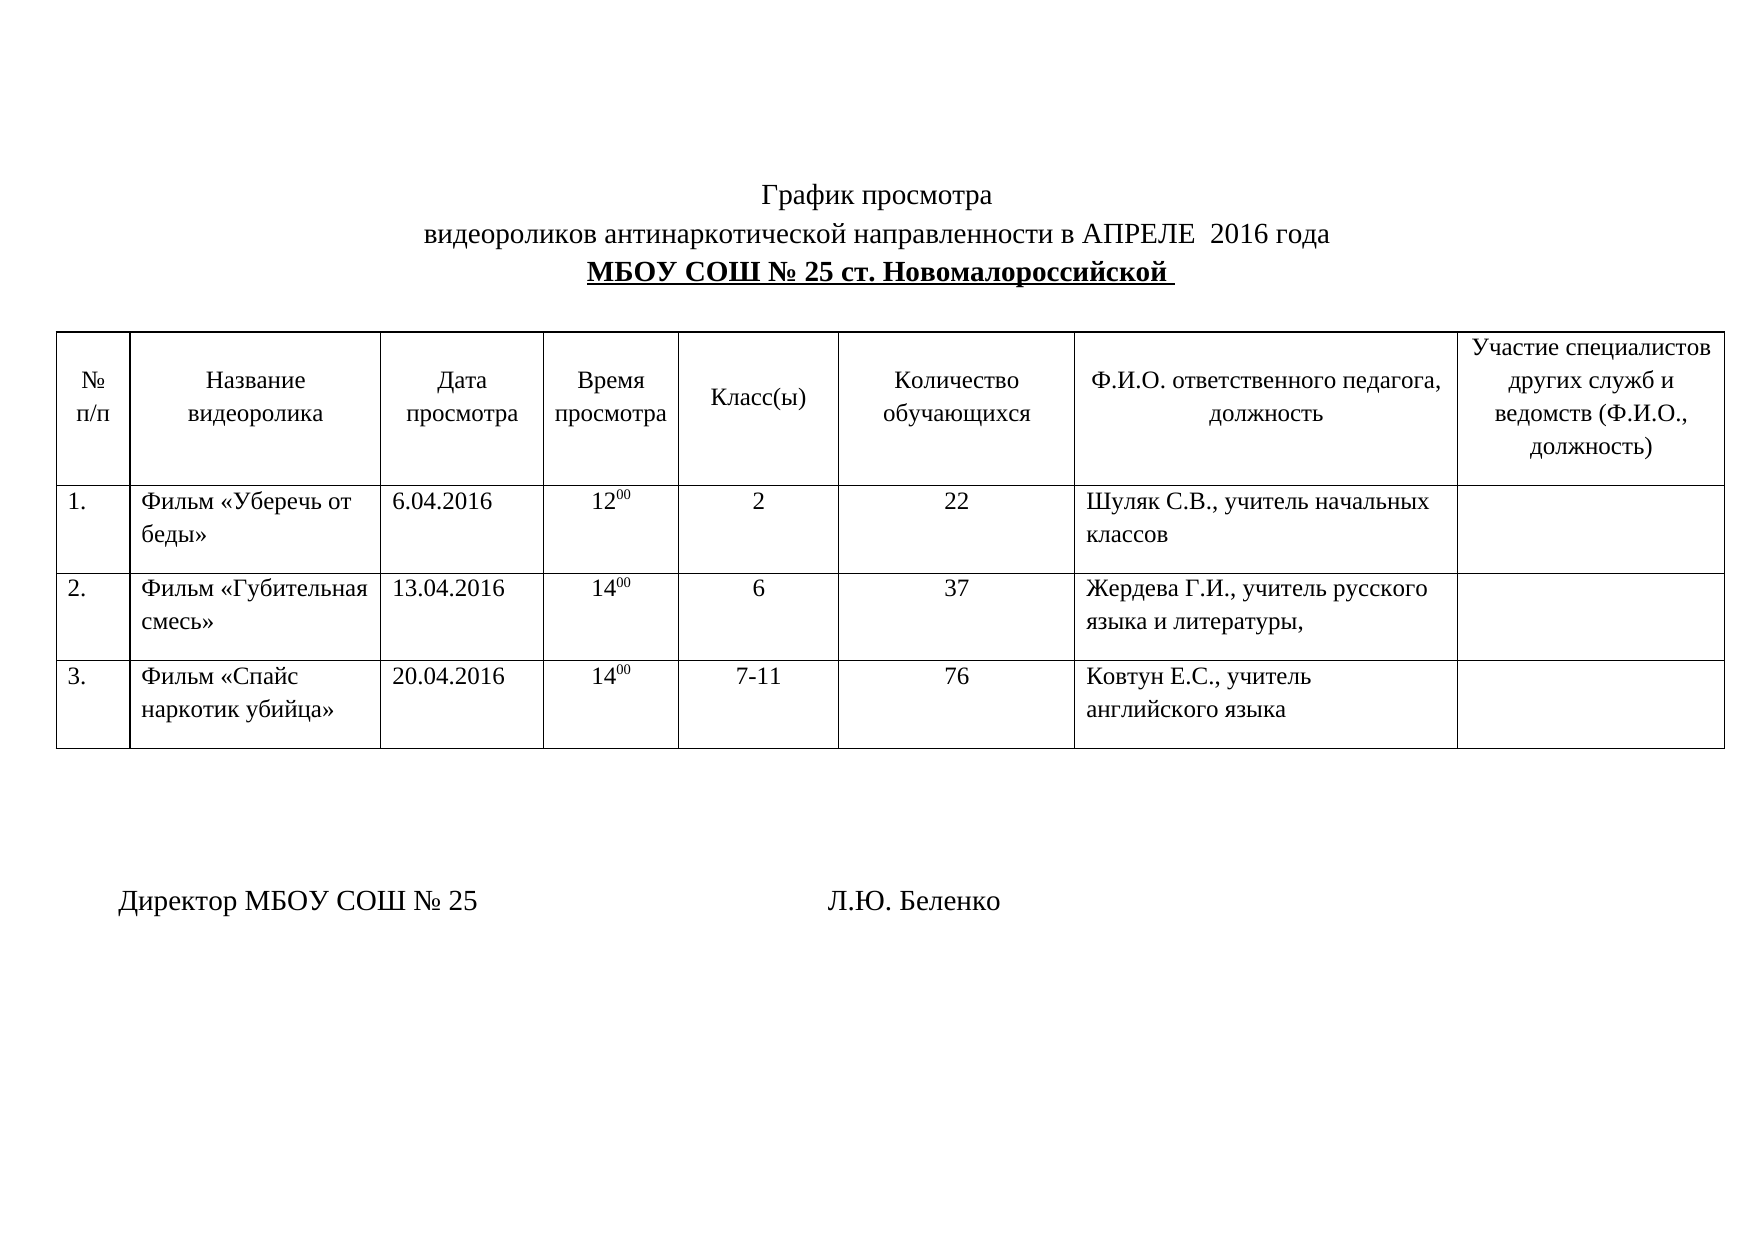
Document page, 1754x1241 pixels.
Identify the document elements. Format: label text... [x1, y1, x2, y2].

table_header Количество обучающихся [839, 333, 1074, 485]
table_cell [1458, 574, 1724, 660]
table_cell 1. [57, 486, 129, 572]
text Директор МБОУ СОШ № 25 Л.Ю. Беленко [118, 883, 1636, 916]
table_cell 1400 [544, 661, 678, 747]
table_header Время просмотра [544, 333, 678, 485]
table_cell 13.04.2016 [381, 574, 543, 660]
text видеороликов антинаркотической направленности в АПРЕЛЕ 2016 года [118, 216, 1636, 249]
table_header Класс(ы) [679, 333, 838, 485]
table_cell Шуляк С.В., учитель начальных классов [1075, 486, 1457, 572]
table_cell 6.04.2016 [381, 486, 543, 572]
table_cell 6 [679, 574, 838, 660]
table_header № п/п [57, 333, 129, 485]
table_cell Фильм «Спайс наркотик убийца» [131, 661, 380, 747]
table_header Название видеоролика [131, 333, 380, 485]
table_cell Жердева Г.И., учитель русского языка и литературы, [1075, 574, 1457, 660]
table_cell [1458, 661, 1724, 747]
table_cell Ковтун Е.С., учитель английского языка [1075, 661, 1457, 747]
table_cell 37 [839, 574, 1074, 660]
table_cell 2 [679, 486, 838, 572]
table_cell 2. [57, 574, 129, 660]
text График просмотра [118, 177, 1636, 211]
table_cell 20.04.2016 [381, 661, 543, 747]
table_cell 22 [839, 486, 1074, 572]
table_cell Фильм «Уберечь от беды» [131, 486, 380, 572]
table_header Участие специалистов других служб и ведомств (Ф.И.О., должность) [1458, 333, 1724, 485]
text МБОУ СОШ № 25 ст. Новомалороссийской [118, 254, 1636, 288]
table_cell Фильм «Губительная смесь» [131, 574, 380, 660]
table_cell 1400 [544, 574, 678, 660]
table_cell 3. [57, 661, 129, 747]
table_cell 7-11 [679, 661, 838, 747]
table_header Ф.И.О. ответственного педагога, должность [1075, 333, 1457, 485]
table_cell 76 [839, 661, 1074, 747]
table_cell 1200 [544, 486, 678, 572]
table_cell [1458, 486, 1724, 572]
table_header Дата просмотра [381, 333, 543, 485]
